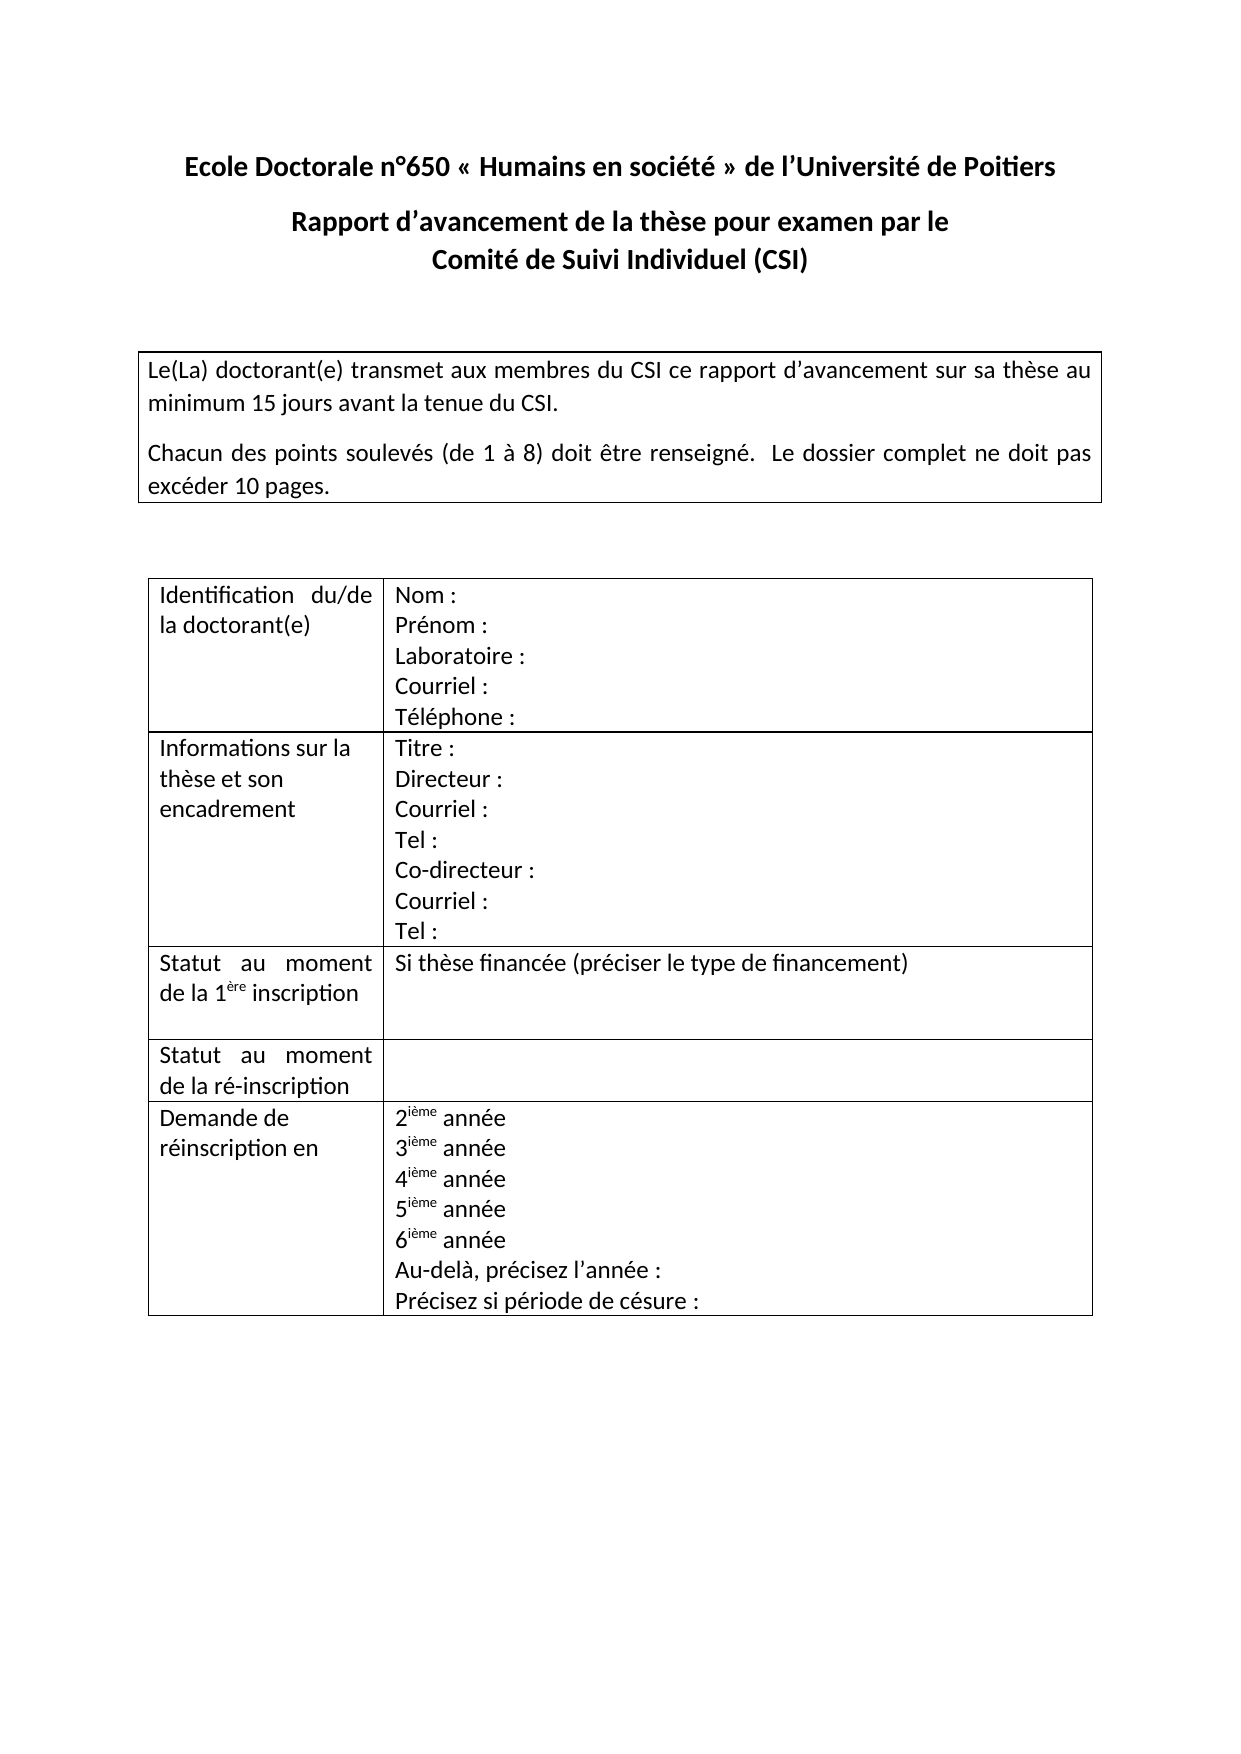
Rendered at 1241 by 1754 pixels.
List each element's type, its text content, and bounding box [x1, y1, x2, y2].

table_header Nom : Prénom : Laboratoire : Courriel : Téléphone : [384, 579, 1092, 731]
text Chacun des points soulevés (de 1 à 8) doit être renseigné. Le dossier complet ne doit pas excéder 10 pages. [139, 434, 1101, 502]
table_cell Demande de réinscription en [149, 1102, 383, 1315]
table_header Identification du/de la doctorant(e) [149, 579, 383, 731]
text Rapport d’avancement de la thèse pour examen par le Comité de Suivi Individuel (CSI) [266, 203, 974, 277]
table_cell Statut au moment de la 1ère inscription [149, 947, 383, 1039]
table_cell Si thèse financée (préciser le type de financement) [384, 947, 1092, 1039]
table_cell 2ième année 3ième année 4ième année 5ième année 6ième année Au-delà, précisez l’année : Précisez si période de césure : [384, 1102, 1092, 1315]
table_cell Informations sur la thèse et son encadrement [149, 733, 383, 946]
text Ecole Doctorale n°650 « Humains en société » de l’Université de Poitiers [148, 148, 1093, 183]
text Le(La) doctorant(e) transmet aux membres du CSI ce rapport d’avancement sur sa thèse au minimum 15 jours avant la tenue du CSI. [139, 353, 1101, 418]
table_cell [384, 1040, 1092, 1101]
table_cell Titre : Directeur : Courriel : Tel : Co-directeur : Courriel : Tel : [384, 733, 1092, 946]
table_cell Statut au moment de la ré-inscription [149, 1040, 383, 1101]
